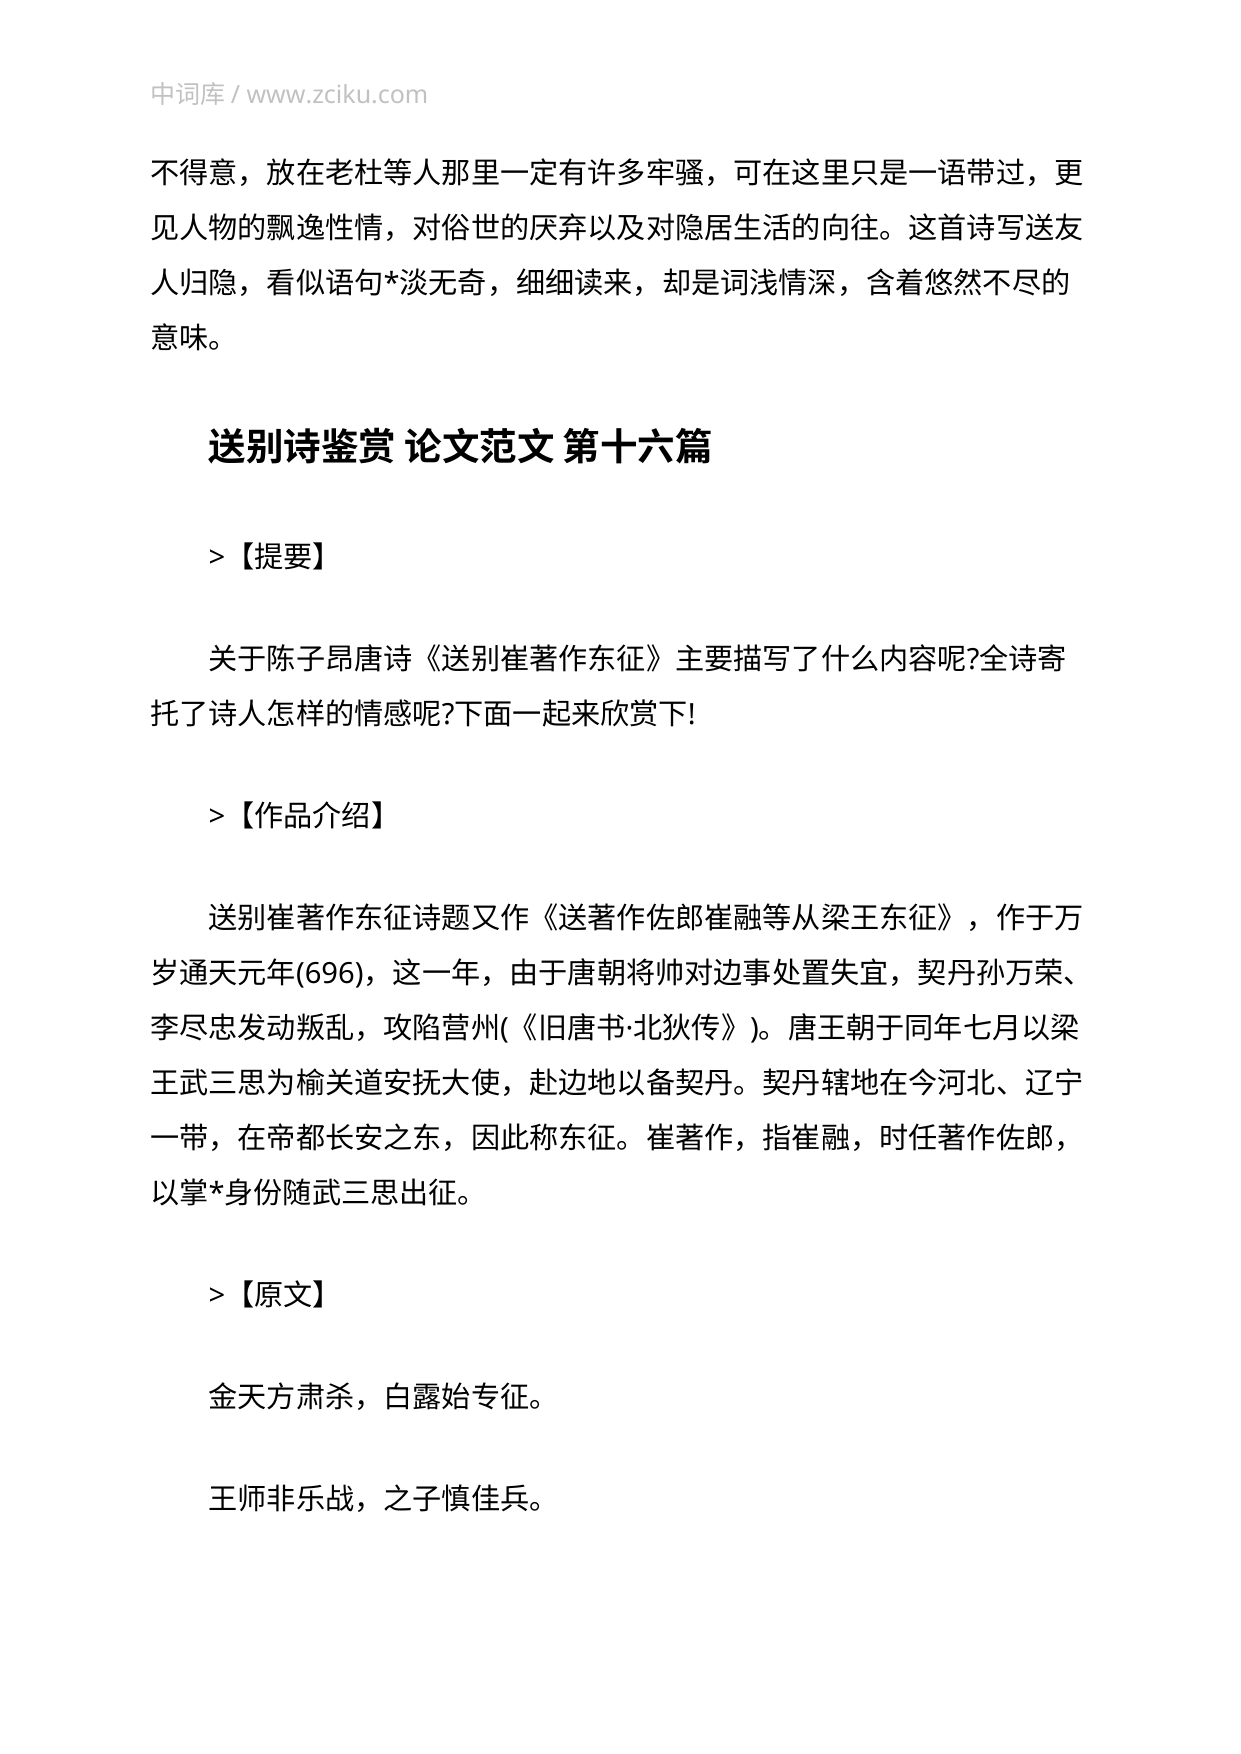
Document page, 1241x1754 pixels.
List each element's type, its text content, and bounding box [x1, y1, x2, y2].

text >【原文】 [150, 1272, 1090, 1314]
text 送别崔著作东征诗题又作《送著作佐郎崔融等从梁王东征》，作于万岁通天元年(696)，这一年，由于唐朝将帅对边事处置失宜，契丹孙万荣、李尽忠发动叛乱，攻陷营州(《旧唐书·北狄传》)。唐王朝于同年七月以梁王武三思为榆关道安抚大使，赴边地以备契丹。契丹辖地在今河北、辽宁一带，在帝都长安之东，因此称东征。崔著作，指崔融，时任著作佐郎，以掌*身份随武三思出征。 [150, 895, 1090, 1212]
text >【作品介绍】 [150, 793, 1090, 835]
text 王师非乐战，之子慎佳兵。 [150, 1475, 1090, 1518]
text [150, 150, 1090, 357]
text 关于陈子昂唐诗《送别崔著作东征》主要描写了什么内容呢?全诗寄托了诗人怎样的情感呢?下面一起来欣赏下! [150, 636, 1090, 733]
text >【提要】 [150, 534, 1090, 576]
text 金天方肃杀，白露始专征。 [150, 1373, 1090, 1416]
text 送别诗鉴赏 论文范文 第十六篇 [150, 417, 1090, 471]
